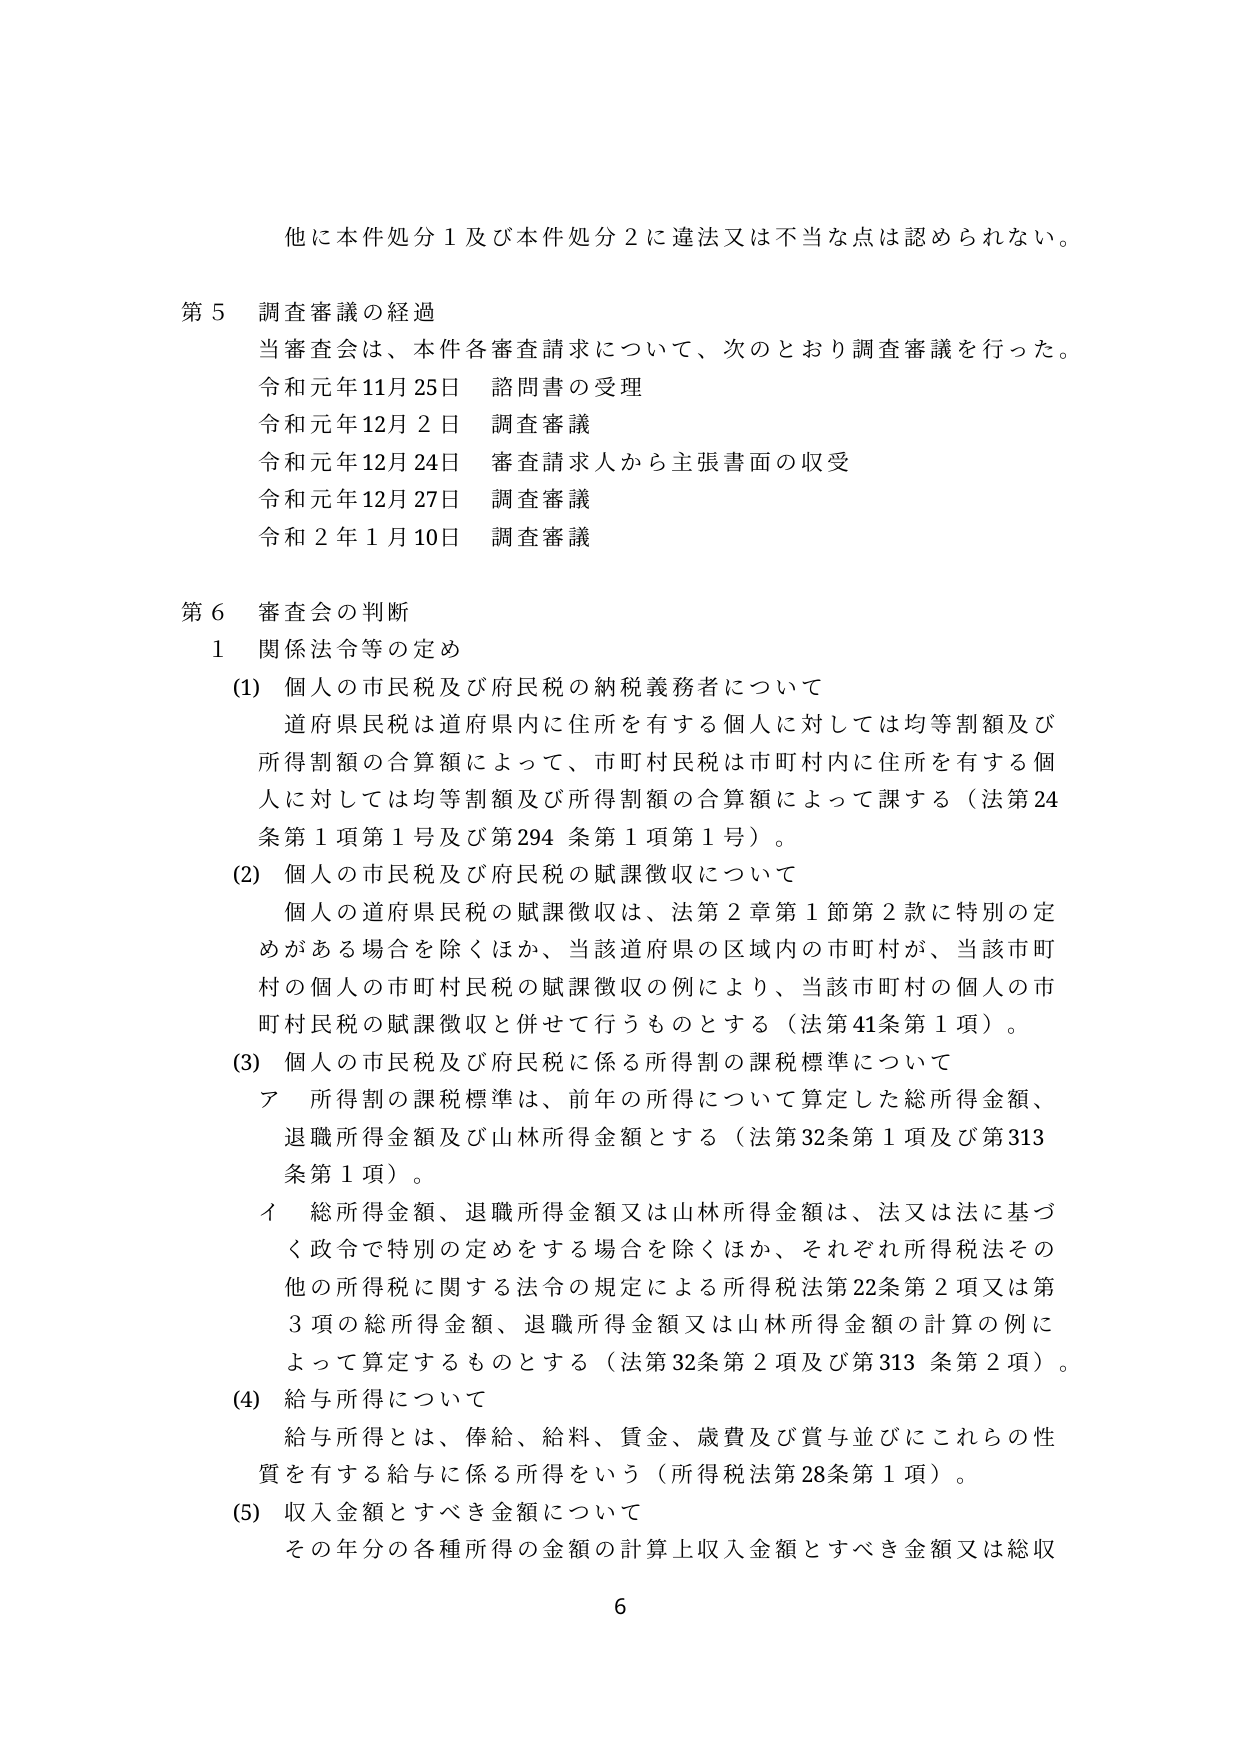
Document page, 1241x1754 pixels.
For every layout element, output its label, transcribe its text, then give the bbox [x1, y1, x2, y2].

text (1) 個人の市民税及び府民税の納税義務者について [226, 667, 1059, 704]
text 令和元年11月25日 諮問書の受理 [249, 367, 1059, 404]
list (4) 給与所得について [226, 1379, 1059, 1417]
text (3) 個人の市民税及び府民税に係る所得割の課税標準について [226, 1042, 1059, 1079]
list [251, 1529, 1059, 1567]
text 個人の道府県民税の賦課徴収は、法第２章第１節第２款に特別の定めがある場合を除くほか、当該道府県の区域内の市町村が、当該市町村の個人の市町村民税の賦課徴収の例により、当該市町村の個人の市町村民税の賦課徴収と併せて行うものとする（法第41条第１項）。 [249, 892, 1059, 1042]
text (5) 収入金額とすべき金額について [226, 1492, 1059, 1529]
text 道府県民税は道府県内に住所を有する個人に対しては均等割額及び所得割額の合算額によって、市町村民税は市町村内に住所を有する個人に対しては均等割額及び所得割額の合算額によって課する（法第24条第１項第１号及び第294条第１項第１号）。 [249, 704, 1059, 854]
subtitle １ 関係法令等の定め [204, 629, 1059, 667]
text 当審査会は、本件各審査請求について、次のとおり調査審議を行った。 [249, 329, 1059, 367]
subtitle 第６ 審査会の判断 [181, 592, 1059, 629]
text 令和元年12月24日 審査請求人から主張書面の収受 [249, 442, 1059, 479]
text 令和元年12月２日 調査審議 [249, 404, 1059, 442]
subtitle 第５ 調査審議の経過 [181, 292, 1059, 329]
list 給与所得とは、俸給、給料、賃金、歳費及び賞与並びにこれらの性質を有する給与に係る所得をいう（所得税法第28条第１項）。 [249, 1417, 1059, 1492]
text 他に本件処分１及び本件処分２に違法又は不当な点は認められない。 [272, 217, 1059, 254]
list ア 所得割の課税標準は、前年の所得について算定した総所得金額、退職所得金額及び山林所得金額とする（法第32条第１項及び第313条第１項）。 [249, 1079, 1059, 1192]
text 令和２年１月10日 調査審議 [249, 517, 1059, 554]
list イ 総所得金額、退職所得金額又は山林所得金額は、法又は法に基づく政令で特別の定めをする場合を除くほか、それぞれ所得税法その他の所得税に関する法令の規定による所得税法第22条第２項又は第３項の総所得金額、退職所得金額又は山林所得金額の計算の例によって算定するものとする（法第32条第２項及び第313条第２項）。 [249, 1192, 1059, 1379]
text 令和元年12月27日 調査審議 [249, 479, 1059, 517]
text (2) 個人の市民税及び府民税の賦課徴収について [226, 854, 1059, 892]
